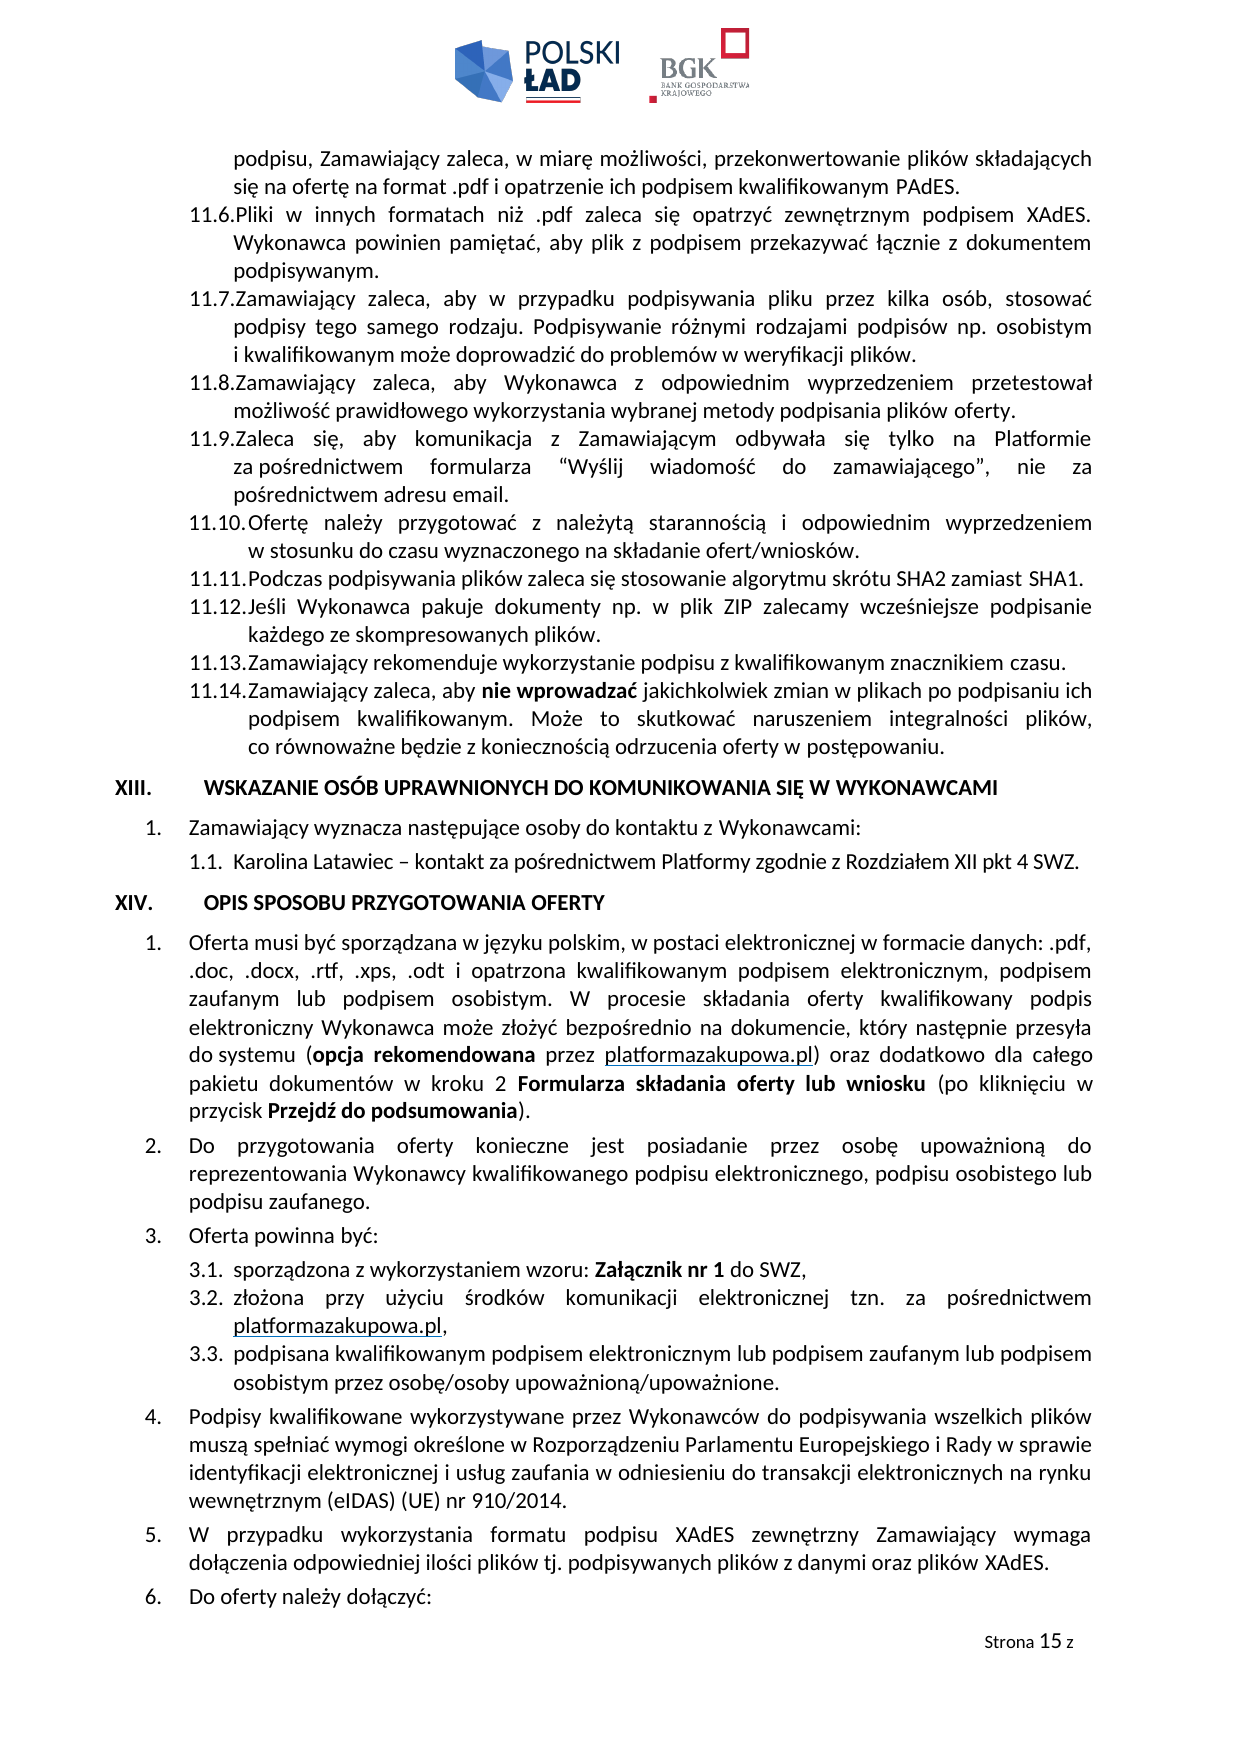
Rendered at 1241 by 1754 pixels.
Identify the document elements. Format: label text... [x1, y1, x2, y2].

list Ofertę należy przygotować z należytą starannością i odpowiednim wyprzedzeniem w stosunku do czasu wyznaczonego na składanie ofert/wniosków. [188, 508, 1093, 564]
subtitle WSKAZANIE OSÓB UPRAWNIONYCH DO KOMUNIKOWANIA SIĘ W WYKONAWCAMI [115, 773, 1119, 801]
list Do przygotowania oferty konieczne jest posiadanie przez osobę upoważnioną do reprezentowania Wykonawcy kwalifikowanego podpisu elektronicznego, podpisu osobistego lub podpisu zaufanego. [144, 1131, 1093, 1215]
list Zamawiający zaleca, aby w przypadku podpisywania pliku przez kilka osób, stosować podpisy tego samego rodzaju. Podpisywanie różnymi rodzajami podpisów np. osobistym i kwalifikowanym może doprowadzić do problemów w weryfikacji plików. [189, 284, 1093, 368]
list Zaleca się, aby komunikacja z Zamawiającym odbywała się tylko na Platformie za pośrednictwem formularza “Wyślij wiadomość do zamawiającego”, nie za pośrednictwem adresu email. [189, 424, 1093, 508]
list Podpisy kwalifikowane wykorzystywane przez Wykonawców do podpisywania wszelkich plików muszą spełniać wymogi określone w Rozporządzeniu Parlamentu Europejskiego i Rady w sprawie identyfikacji elektronicznej i usług zaufania w odniesieniu do transakcji elektronicznych na rynku wewnętrznym (eIDAS) (UE) nr 910/2014. [144, 1402, 1093, 1514]
list Karolina Latawiec – kontakt za pośrednictwem Platformy zgodnie z Rozdziałem XII pkt 4 SWZ. [189, 847, 1090, 876]
list Pliki w innych formatach niż .pdf zaleca się opatrzyć zewnętrznym podpisem XAdES. Wykonawca powinien pamiętać, aby plik z podpisem przekazywać łącznie z dokumentem podpisywanym. [189, 200, 1093, 284]
list Oferta musi być sporządzana w języku polskim, w postaci elektronicznej w formacie danych: .pdf, .doc, .docx, .rtf, .xps, .odt i opatrzona kwalifikowanym podpisem elektronicznym, podpisem zaufanym lub podpisem osobistym. W procesie składania oferty kwalifikowany podpis elektroniczny Wykonawca może złożyć bezpośrednio na dokumencie, który następnie przesyła do systemu (opcja rekomendowana przez platformazakupowa.pl) oraz dodatkowo dla całego pakietu dokumentów w kroku 2 Formularza składania oferty lub wniosku (po kliknięciu w przycisk Przejdź do podsumowania). [144, 928, 1093, 1125]
list Zamawiający rekomenduje wykorzystanie podpisu z kwalifikowanym znacznikiem czasu. [189, 648, 1119, 676]
list Zamawiający wyznacza następujące osoby do kontaktu z Wykonawcami: [144, 813, 1090, 841]
list Zamawiający zaleca, aby Wykonawca z odpowiednim wyprzedzeniem przetestował możliwość prawidłowego wykorzystania wybranej metody podpisania plików oferty. [189, 368, 1094, 424]
subtitle OPIS SPOSOBU PRZYGOTOWANIA OFERTY [115, 888, 1119, 916]
list Zamawiający zaleca, aby nie wprowadzać jakichkolwiek zmian w plikach po podpisaniu ich podpisem kwalifikowanym. Może to skutkować naruszeniem integralności plików, co równoważne będzie z koniecznością odrzucenia oferty w postępowaniu. [189, 676, 1093, 760]
list Jeśli Wykonawca pakuje dokumenty np. w plik ZIP zalecamy wcześniejsze podpisanie każdego ze skompresowanych plików. [189, 592, 1093, 648]
picture [455, 40, 619, 103]
list sporządzona z wykorzystaniem wzoru: Załącznik nr 1 do SWZ, [189, 1256, 1119, 1283]
list Do oferty należy dołączyć: [144, 1582, 1119, 1610]
list złożona przy użyciu środków komunikacji elektronicznej tzn. za pośrednictwem platformazakupowa.pl, [189, 1283, 1093, 1339]
list Oferta powinna być: [144, 1221, 1119, 1249]
picture [649, 28, 750, 103]
list Podczas podpisywania plików zaleca się stosowanie algorytmu skrótu SHA2 zamiast SHA1. [189, 564, 1119, 592]
list podpisana kwalifikowanym podpisem elektronicznym lub podpisem zaufanym lub podpisem osobistym przez osobę/osoby upoważnioną/upoważnione. [189, 1339, 1094, 1396]
list W przypadku wykorzystania formatu podpisu XAdES zewnętrzny Zamawiający wymaga dołączenia odpowiedniej ilości plików tj. podpisywanych plików z danymi oraz plików XAdES. [144, 1520, 1093, 1576]
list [189, 144, 1093, 200]
